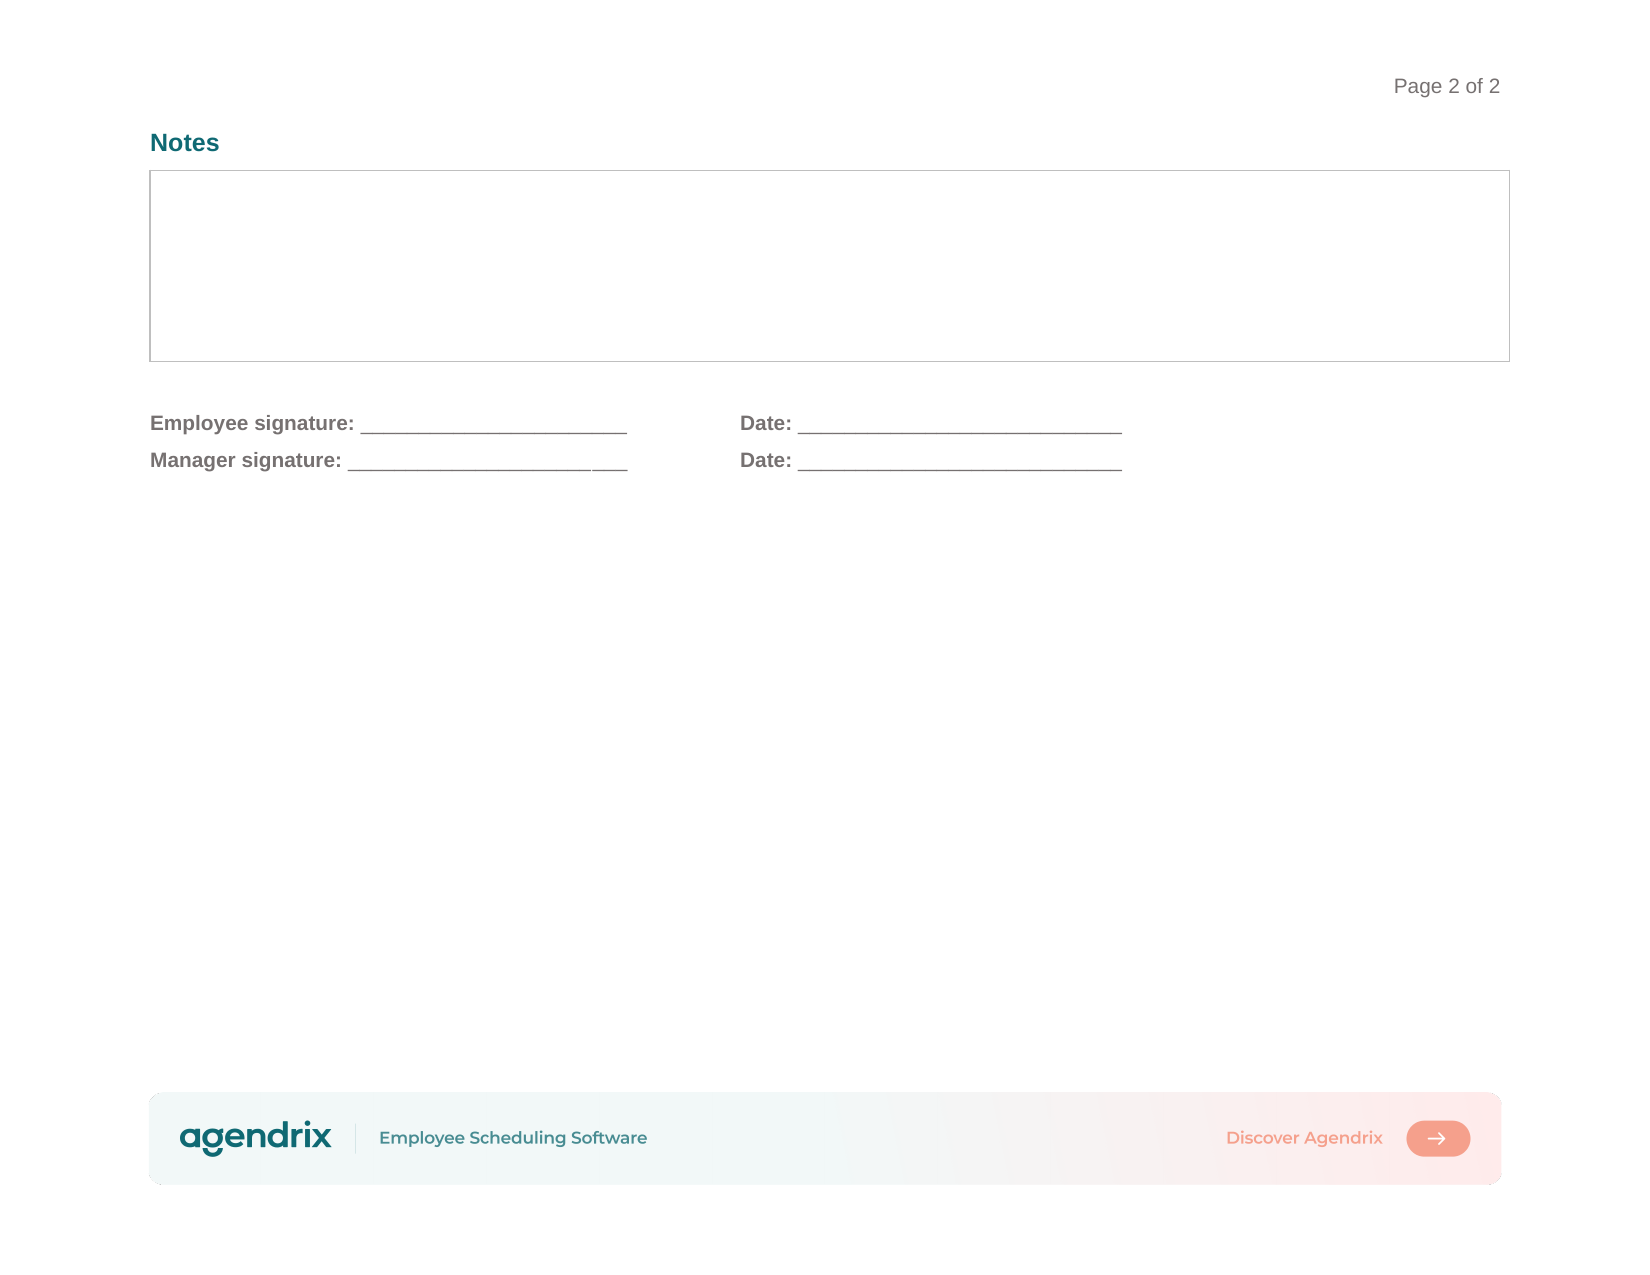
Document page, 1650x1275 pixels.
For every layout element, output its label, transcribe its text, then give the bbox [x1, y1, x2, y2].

table_header [151, 171, 1509, 361]
text Notes [150, 128, 1500, 157]
picture [148, 1092, 1502, 1185]
text Employee signature: _______________________ Date: ____________________________ [150, 411, 1500, 435]
text Manager signature: _____________________ ___ Date: ____________________________ [150, 448, 1500, 472]
